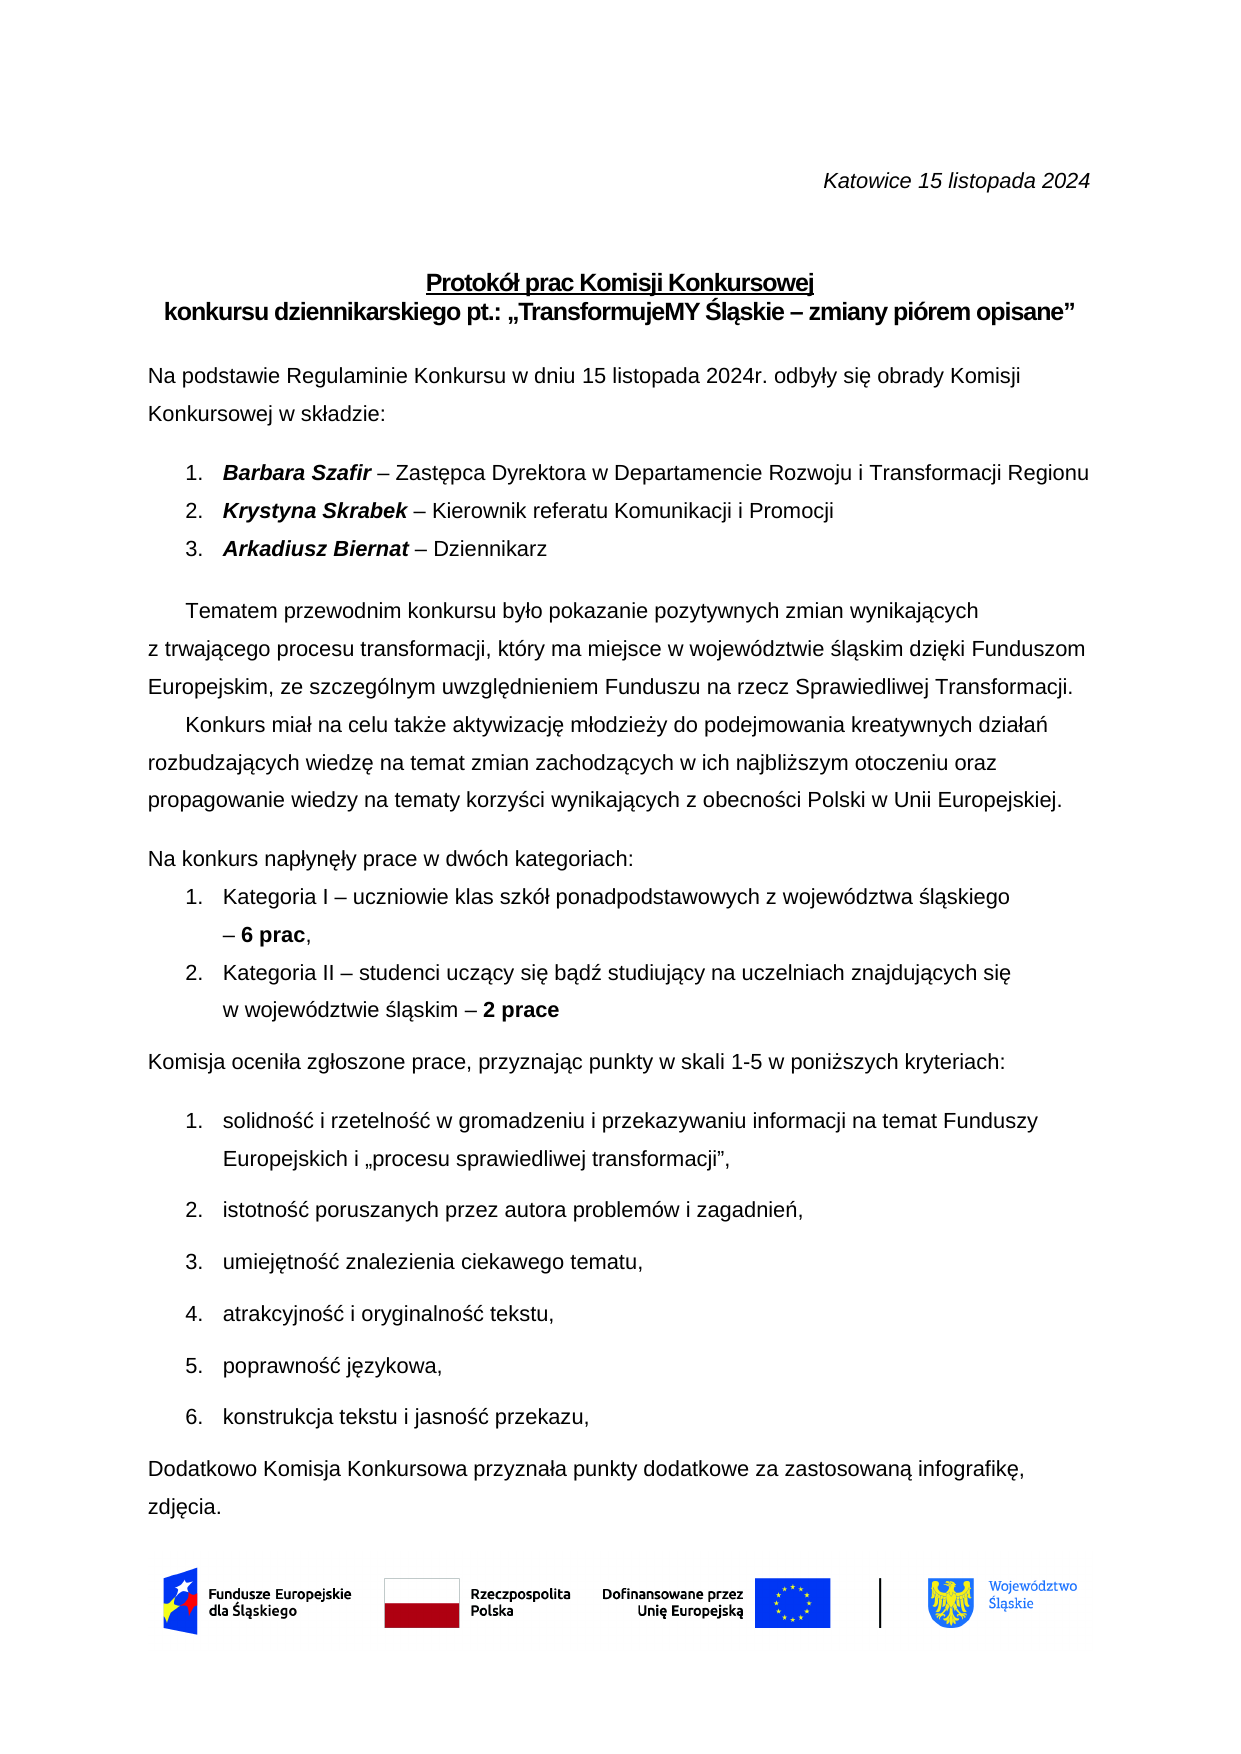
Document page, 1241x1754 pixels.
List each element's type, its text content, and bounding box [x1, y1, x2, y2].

text Komisja oceniła zgłoszone prace, przyznając punkty w skali 1-5 w poniższych kryteriach: [148, 1049, 1093, 1074]
title Protokół prac Komisji Konkursowej konkursu dziennikarskiego pt.: „TransformujeMY Śląskie – zmiany piórem opisane” [148, 268, 1093, 326]
text Na podstawie Regulaminie Konkursu w dniu 15 listopada 2024r. odbyły się obrady Komisji Konkursowej w składzie: [148, 363, 1093, 426]
text Katowice 15 listopada 2024 [148, 168, 1093, 193]
list solidność i rzetelność w gromadzeniu i przekazywaniu informacji na temat Funduszy Europejskich i „procesu sprawiedliwej transformacji”, [185, 1108, 1093, 1171]
text Tematem przewodnim konkursu było pokazanie pozytywnych zmian wynikających z trwającego procesu transformacji, który ma miejsce w województwie śląskim dzięki Funduszom Europejskim, ze szczególnym uwzględnieniem Funduszu na rzecz Sprawiedliwej Transformacji. [148, 598, 1093, 699]
list konstrukcja tekstu i jasność przekazu, [185, 1404, 1093, 1429]
text Konkurs miał na celu także aktywizację młodzieży do podejmowania kreatywnych działań rozbudzających wiedzę na temat zmian zachodzących w ich najbliższym otoczeniu oraz propagowanie wiedzy na tematy korzyści wynikających z obecności Polski w Unii Europejskiej. [148, 712, 1093, 812]
list umiejętność znalezienia ciekawego tematu, [185, 1249, 1093, 1274]
list Kategoria II – studenci uczący się bądź studiujący na uczelniach znajdujących się w województwie śląskim – 2 prace [185, 959, 1093, 1022]
list Krystyna Skrabek – Kierownik referatu Komunikacji i Promocji [185, 498, 1093, 523]
picture [147, 1551, 1093, 1651]
list Kategoria I – uczniowie klas szkół ponadpodstawowych z województwa śląskiego – 6 prac, [185, 884, 1093, 947]
list Arkadiusz Biernat – Dziennikarz [185, 535, 1093, 561]
list Barbara Szafir – Zastępca Dyrektora w Departamencie Rozwoju i Transformacji Regionu [185, 460, 1093, 485]
list poprawność językowa, [185, 1352, 1093, 1378]
text Na konkurs napłynęły prace w dwóch kategoriach: [148, 846, 1093, 871]
text Dodatkowo Komisja Konkursowa przyznała punkty dodatkowe za zastosowaną infografikę, zdjęcia. [148, 1456, 1093, 1519]
list istotność poruszanych przez autora problemów i zagadnień, [185, 1197, 1093, 1222]
list atrakcyjność i oryginalność tekstu, [185, 1301, 1093, 1326]
